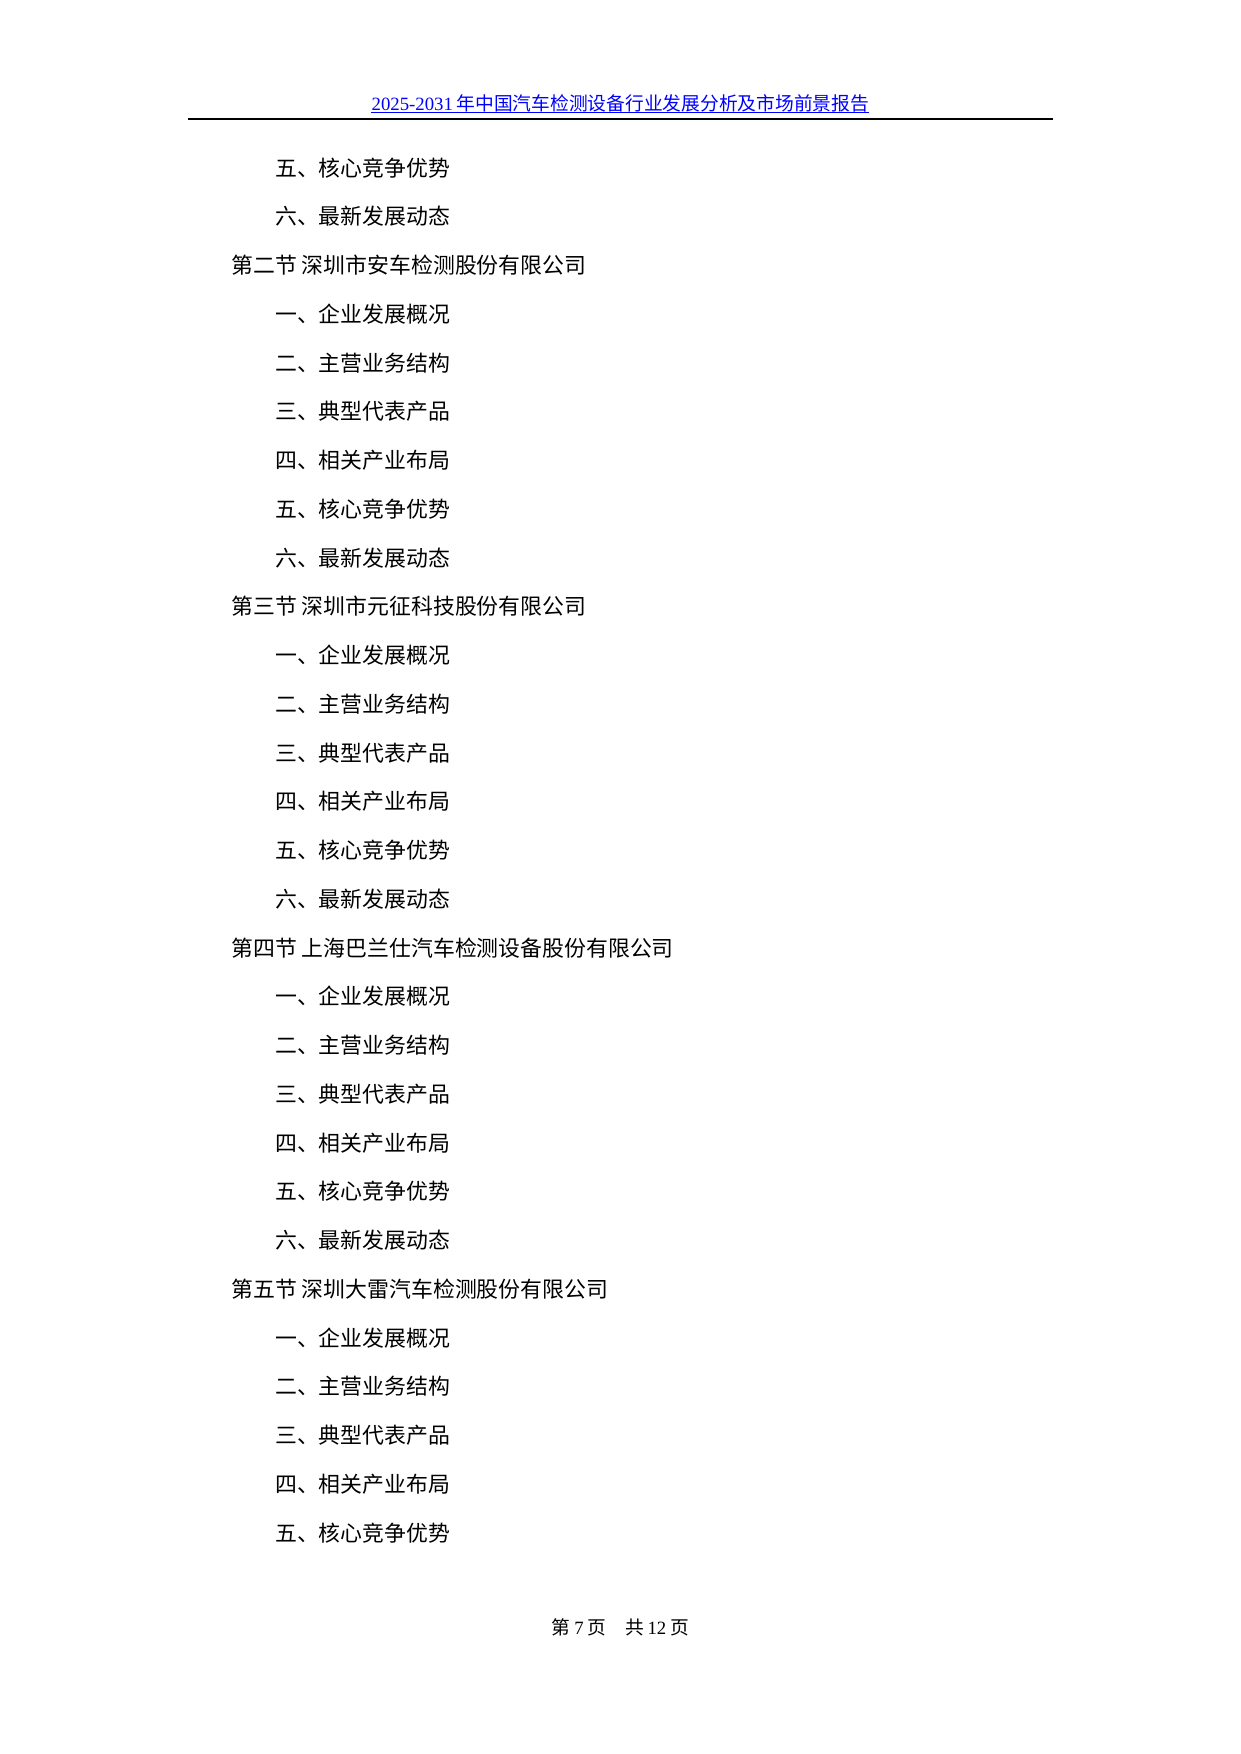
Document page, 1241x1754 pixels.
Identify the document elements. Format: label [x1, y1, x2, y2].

text [187, 150, 1053, 1548]
